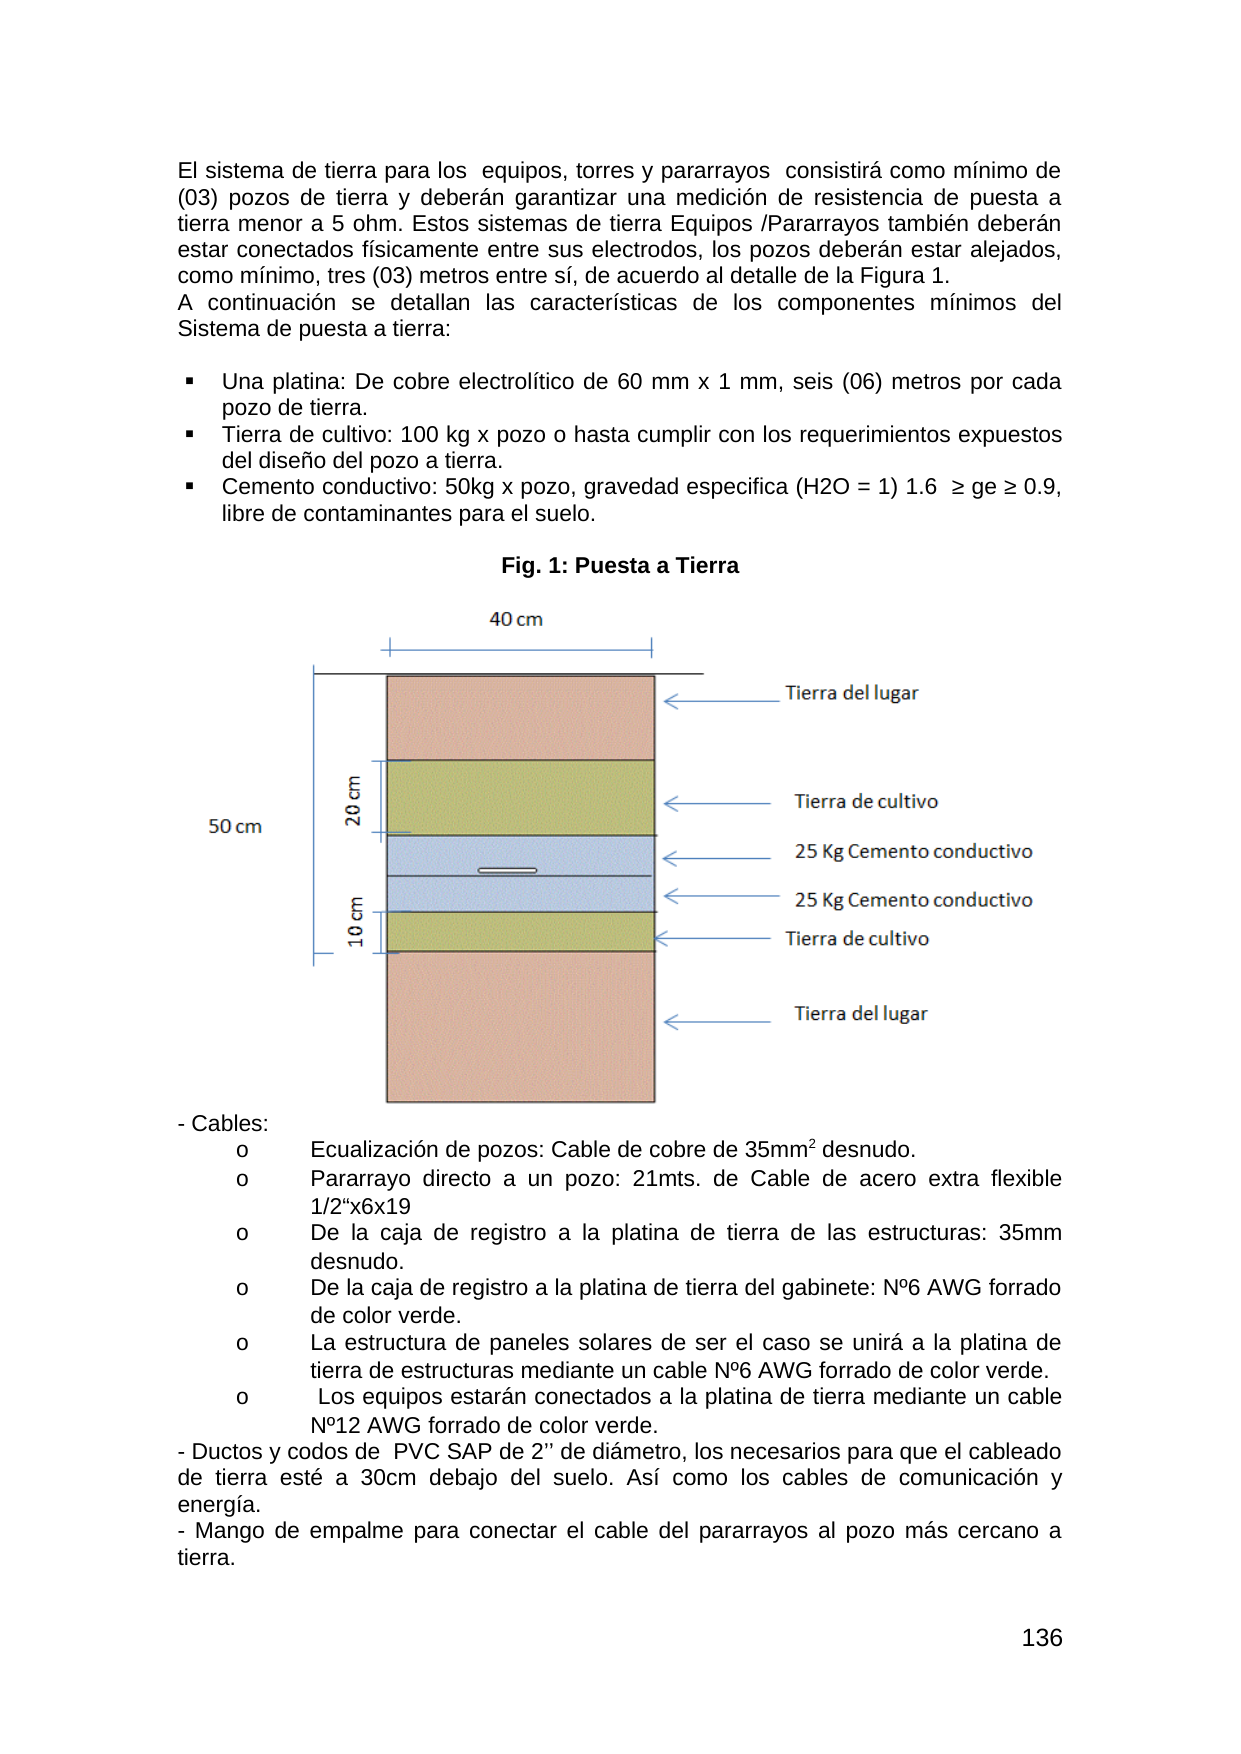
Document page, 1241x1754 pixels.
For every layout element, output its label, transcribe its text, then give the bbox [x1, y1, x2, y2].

list Pararrayo directo a un pozo: 21mts. de Cable de acero extra flexible 1/2“x6x19 [235, 1164, 1063, 1219]
text El sistema de tierra para los equipos, torres y pararrayos consistirá como mínimo de (03) pozos de tierra y deberán garantizar una medición de resistencia de puesta a tierra menor a 5 ohm. Estos sistemas de tierra Equipos /Pararrayos también deberán estar conectados físicamente entre sus electrodos, los pozos deberán estar alejados, como mínimo, tres (03) metros entre sí, de acuerdo al detalle de la Figura 1. [177, 157, 1063, 289]
list Una platina: De cobre electrolítico de 60 mm x 1 mm, seis (06) metros por cada pozo de tierra. [184, 368, 1063, 421]
list De la caja de registro a la platina de tierra de las estructuras: 35mm desnudo. [235, 1219, 1063, 1274]
text - Ductos y codos de PVC SAP de 2’’ de diámetro, los necesarios para que el cableado de tierra esté a 30cm debajo del suelo. Así como los cables de comunicación y energía. [177, 1438, 1063, 1517]
list Cemento conductivo: 50kg x pozo, gravedad especifica (H2O = 1) 1.6 ≥ ge ≥ 0.9, libre de contaminantes para el suelo. [184, 473, 1063, 526]
list Ecualización de pozos: Cable de cobre de 35mm2 desnudo. [235, 1136, 1063, 1164]
list De la caja de registro a la platina de tierra del gabinete: Nº6 AWG forrado de color verde. [235, 1274, 1063, 1329]
list La estructura de paneles solares de ser el caso se unirá a la platina de tierra de estructuras mediante un cable Nº6 AWG forrado de color verde. [235, 1329, 1063, 1383]
list Tierra de cultivo: 100 kg x pozo o hasta cumplir con los requerimientos expuestos del diseño del pozo a tierra. [184, 421, 1063, 473]
text A continuación se detallan las características de los componentes mínimos del Sistema de puesta a tierra: [177, 289, 1063, 342]
picture [194, 605, 1046, 1110]
list Los equipos estarán conectados a la platina de tierra mediante un cable Nº12 AWG forrado de color verde. [235, 1383, 1063, 1438]
text Fig. 1: Puesta a Tierra [177, 552, 1063, 579]
text - Cables: [177, 1110, 1063, 1136]
text - Mango de empalme para conectar el cable del pararrayos al pozo más cercano a tierra. [177, 1517, 1063, 1570]
